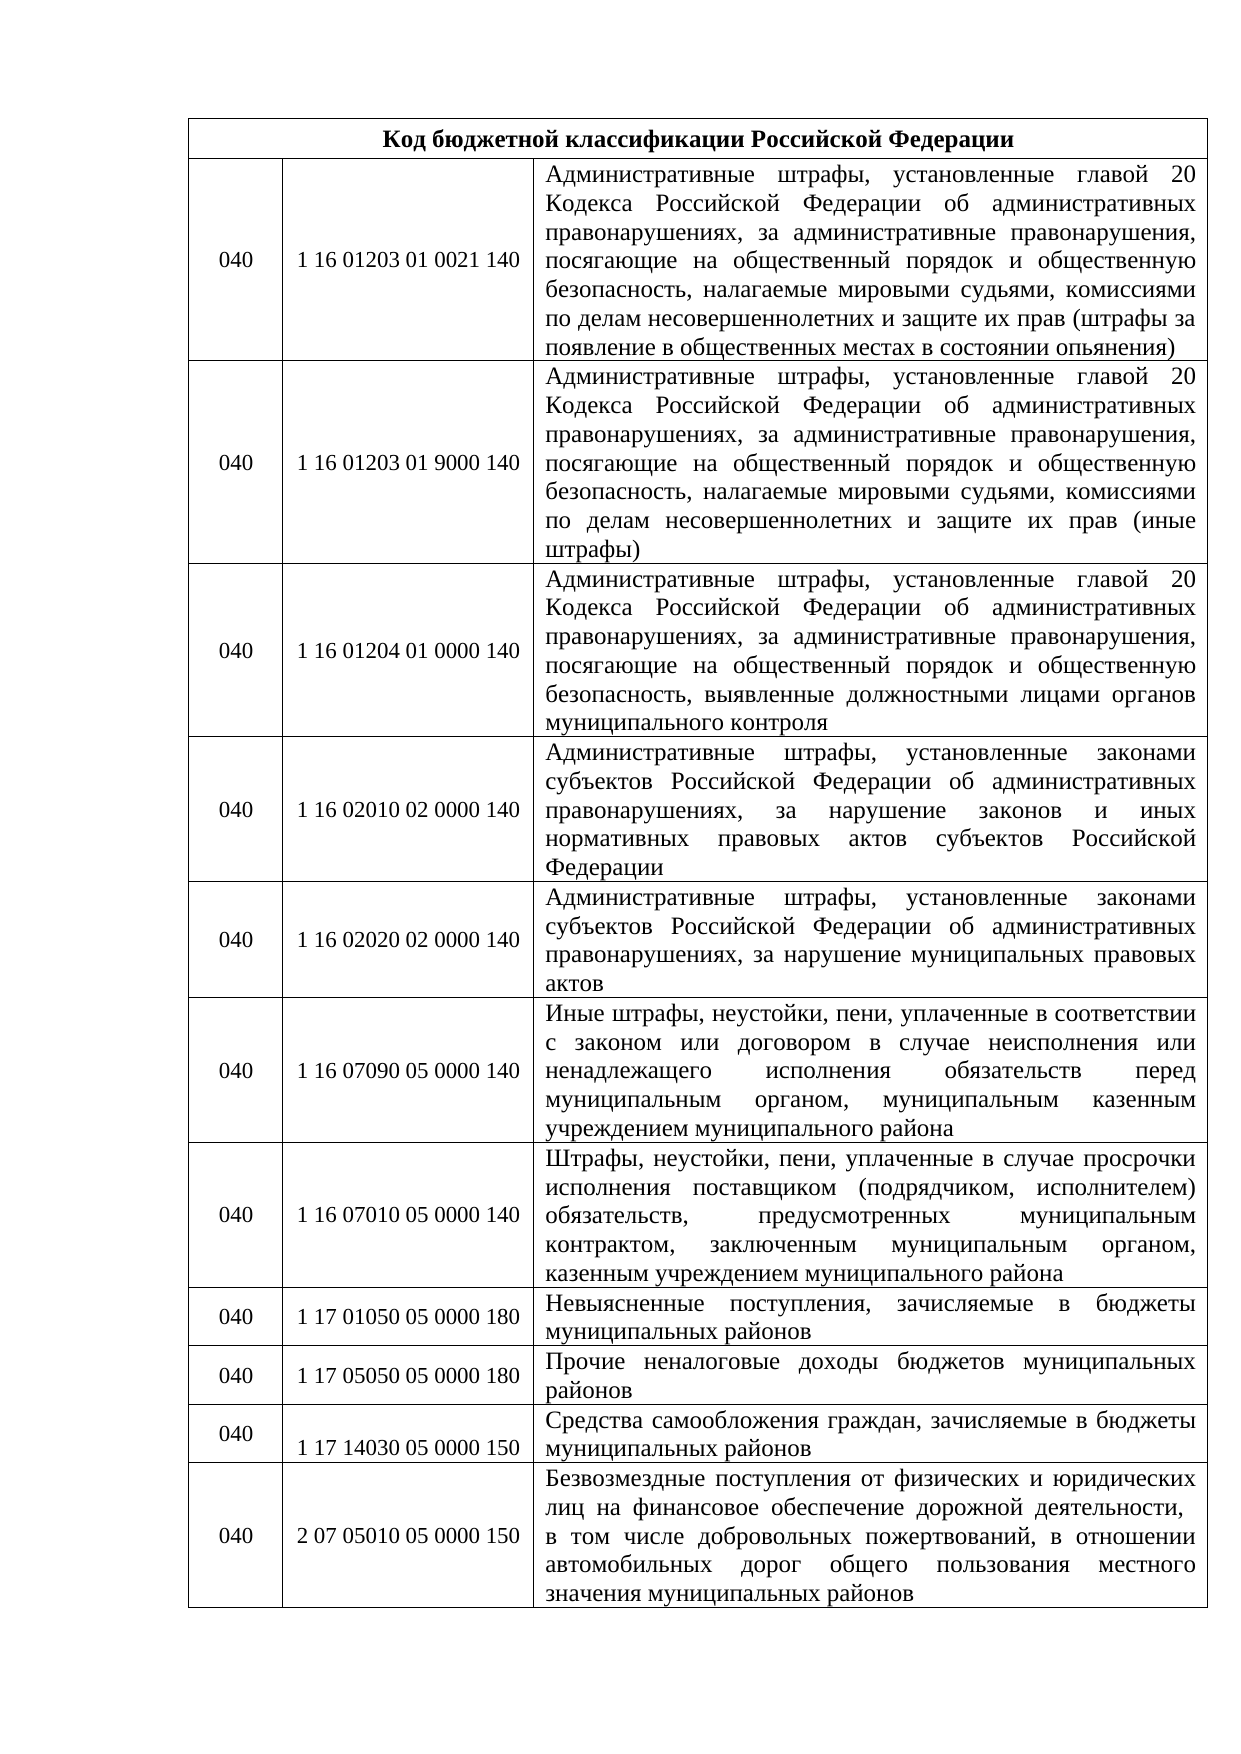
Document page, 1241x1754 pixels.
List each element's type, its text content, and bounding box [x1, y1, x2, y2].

table_cell 1 17 01050 05 0000 180 [283, 1288, 533, 1345]
table_cell Административные штрафы, установленные законами субъектов Российской Федерации об административных правонарушениях, за нарушение муниципальных правовых актов [534, 882, 1207, 997]
table_cell 1 16 02020 02 0000 140 [283, 882, 533, 997]
table_cell 040 [189, 1405, 282, 1462]
table_cell Штрафы, неустойки, пени, уплаченные в случае просрочки исполнения поставщиком (подрядчиком, исполнителем) обязательств, предусмотренных муниципальным контрактом, заключенным муниципальным органом, казенным учреждением муниципального района [534, 1143, 1207, 1287]
table_cell 040 [189, 564, 282, 736]
table_cell 1 17 05050 05 0000 180 [283, 1346, 533, 1404]
table_cell 1 16 07010 05 0000 140 [283, 1143, 533, 1287]
table_cell 1 17 14030 05 0000 150 [283, 1405, 533, 1462]
table_cell 2 07 05010 05 0000 150 [283, 1463, 533, 1607]
table_cell Безвозмездные поступления от физических и юридических лиц на финансовое обеспечение дорожной деятельности, в том числе добровольных пожертвований, в отношении автомобильных дорог общего пользования местного значения муниципальных районов [534, 1463, 1207, 1607]
table_cell 1 16 07090 05 0000 140 [283, 998, 533, 1142]
table_cell 040 [189, 882, 282, 997]
table_cell Прочие неналоговые доходы бюджетов муниципальных районов [534, 1346, 1207, 1404]
table_cell 1 16 01203 01 0021 140 [283, 159, 533, 360]
table_cell Административные штрафы, установленные законами субъектов Российской Федерации об административных правонарушениях, за нарушение законов и иных нормативных правовых актов субъектов Российской Федерации [534, 737, 1207, 881]
table_cell Невыясненные поступления, зачисляемые в бюджеты муниципальных районов [534, 1288, 1207, 1345]
table_cell Иные штрафы, неустойки, пени, уплаченные в соответствии с законом или договором в случае неисполнения или ненадлежащего исполнения обязательств перед муниципальным органом, муниципальным казенным учреждением муниципального района [534, 998, 1207, 1142]
table_cell Средства самообложения граждан, зачисляемые в бюджеты муниципальных районов [534, 1405, 1207, 1462]
table_cell 040 [189, 159, 282, 360]
table_cell 040 [189, 361, 282, 563]
table_cell 040 [189, 1346, 282, 1404]
table_cell 040 [189, 998, 282, 1142]
table_cell 040 [189, 1463, 282, 1607]
table_cell Административные штрафы, установленные главой 20 Кодекса Российской Федерации об административных правонарушениях, за административные правонарушения, посягающие на общественный порядок и общественную безопасность, выявленные должностными лицами органов муниципального контроля [534, 564, 1207, 736]
table_cell 040 [189, 1143, 282, 1287]
table_cell 1 16 01204 01 0000 140 [283, 564, 533, 736]
table_header Код бюджетной классификации Российской Федерации [189, 119, 1207, 158]
table_cell 040 [189, 1288, 282, 1345]
table_cell Административные штрафы, установленные главой 20 Кодекса Российской Федерации об административных правонарушениях, за административные правонарушения, посягающие на общественный порядок и общественную безопасность, налагаемые мировыми судьями, комиссиями по делам несовершеннолетних и защите их прав (иные штрафы) [534, 361, 1207, 563]
table_cell 1 16 02010 02 0000 140 [283, 737, 533, 881]
table_cell Административные штрафы, установленные главой 20 Кодекса Российской Федерации об административных правонарушениях, за административные правонарушения, посягающие на общественный порядок и общественную безопасность, налагаемые мировыми судьями, комиссиями по делам несовершеннолетних и защите их прав (штрафы за появление в общественных местах в состоянии опьянения) [534, 159, 1207, 360]
table_cell 1 16 01203 01 9000 140 [283, 361, 533, 563]
table_cell 040 [189, 737, 282, 881]
